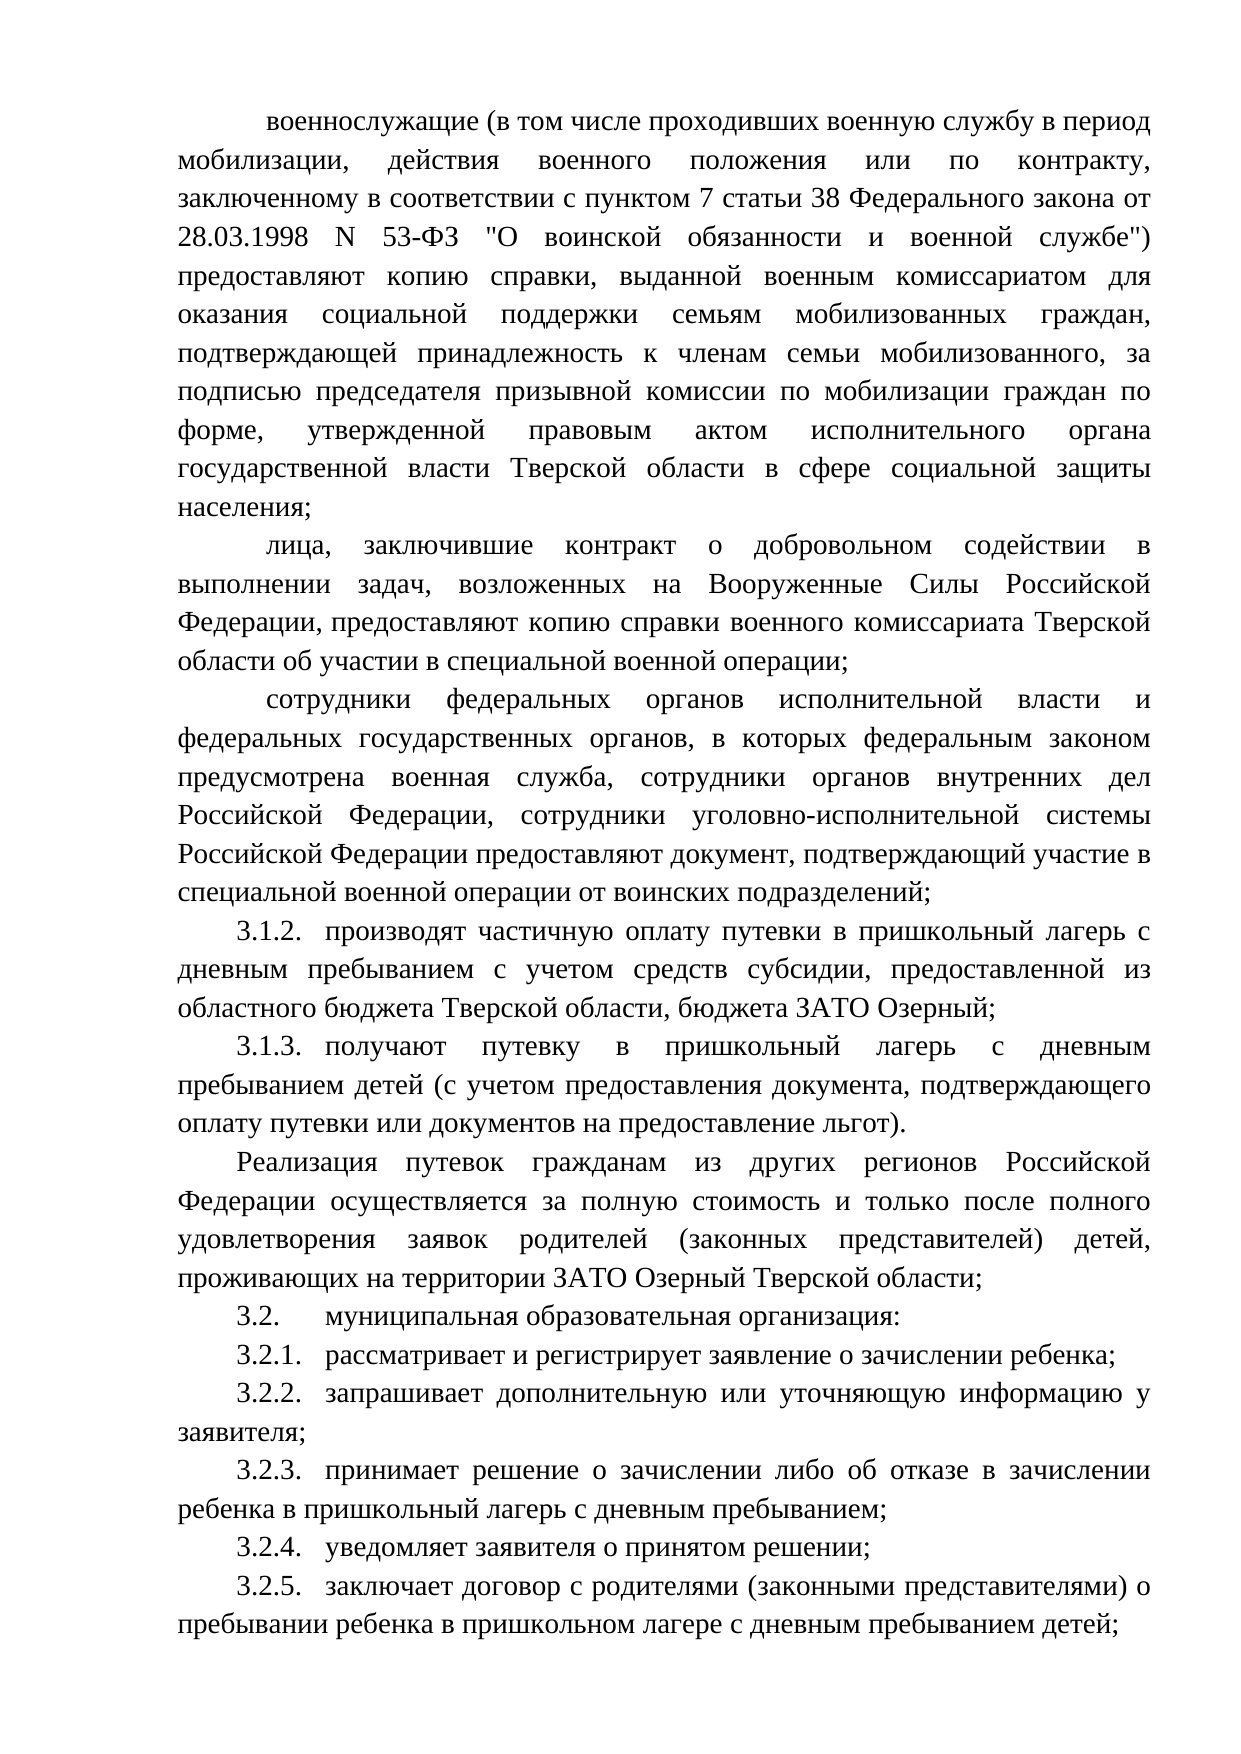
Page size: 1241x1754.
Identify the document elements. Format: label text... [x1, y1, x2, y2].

list военнослужащие (в том числе проходивших военную службу в период мобилизации, действия военного положения или по контракту, заключенному в соответствии с пунктом 7 статьи 38 Федерального закона от 28.03.1998 N 53-ФЗ "О воинской обязанности и военной службе") предоставляют копию справки, выданной военным комиссариатом для оказания социальной поддержки семьям мобилизованных граждан, подтверждающей принадлежность к членам семьи мобилизованного, за подписью председателя призывной комиссии по мобилизации граждан по форме, утвержденной правовым актом исполнительного органа государственной власти Тверской области в сфере социальной защиты населения; [177, 103, 1152, 522]
list рассматривает и регистрирует заявление о зачислении ребенка; [177, 1337, 1152, 1370]
list принимает решение о зачислении либо об отказе в зачислении ребенка в пришкольный лагерь с дневным пребыванием; [177, 1452, 1152, 1524]
list лица, заключившие контракт о добровольном содействии в выполнении задач, возложенных на Вооруженные Силы Российской Федерации, предоставляют копию справки военного комиссариата Тверской области об участии в специальной военной операции; [177, 527, 1152, 677]
list получают путевку в пришкольный лагерь с дневным пребыванием детей (с учетом предоставления документа, подтверждающего оплату путевки или документов на предоставление льгот). [177, 1028, 1152, 1139]
list уведомляет заявителя о принятом решении; [177, 1529, 1152, 1563]
list запрашивает дополнительную или уточняющую информацию у заявителя; [177, 1375, 1152, 1447]
list заключает договор с родителями (законными представителями) о пребывании ребенка в пришкольном лагере с дневным пребыванием детей; [177, 1568, 1152, 1640]
text Реализация путевок гражданам из других регионов Российской Федерации осуществляется за полную стоимость и только после полного удовлетворения заявок родителей (законных представителей) детей, проживающих на территории ЗАТО Озерный Тверской области; [177, 1144, 1152, 1293]
list производят частичную оплату путевки в пришкольный лагерь с дневным пребыванием с учетом средств субсидии, предоставленной из областного бюджета Тверской области, бюджета ЗАТО Озерный; [177, 913, 1152, 1023]
list муниципальная образовательная организация: [177, 1298, 1152, 1332]
list сотрудники федеральных органов исполнительной власти и федеральных государственных органов, в которых федеральным законом предусмотрена военная служба, сотрудники органов внутренних дел Российской Федерации, сотрудники уголовно-исполнительной системы Российской Федерации предоставляют документ, подтверждающий участие в специальной военной операции от воинских подразделений; [177, 682, 1152, 908]
